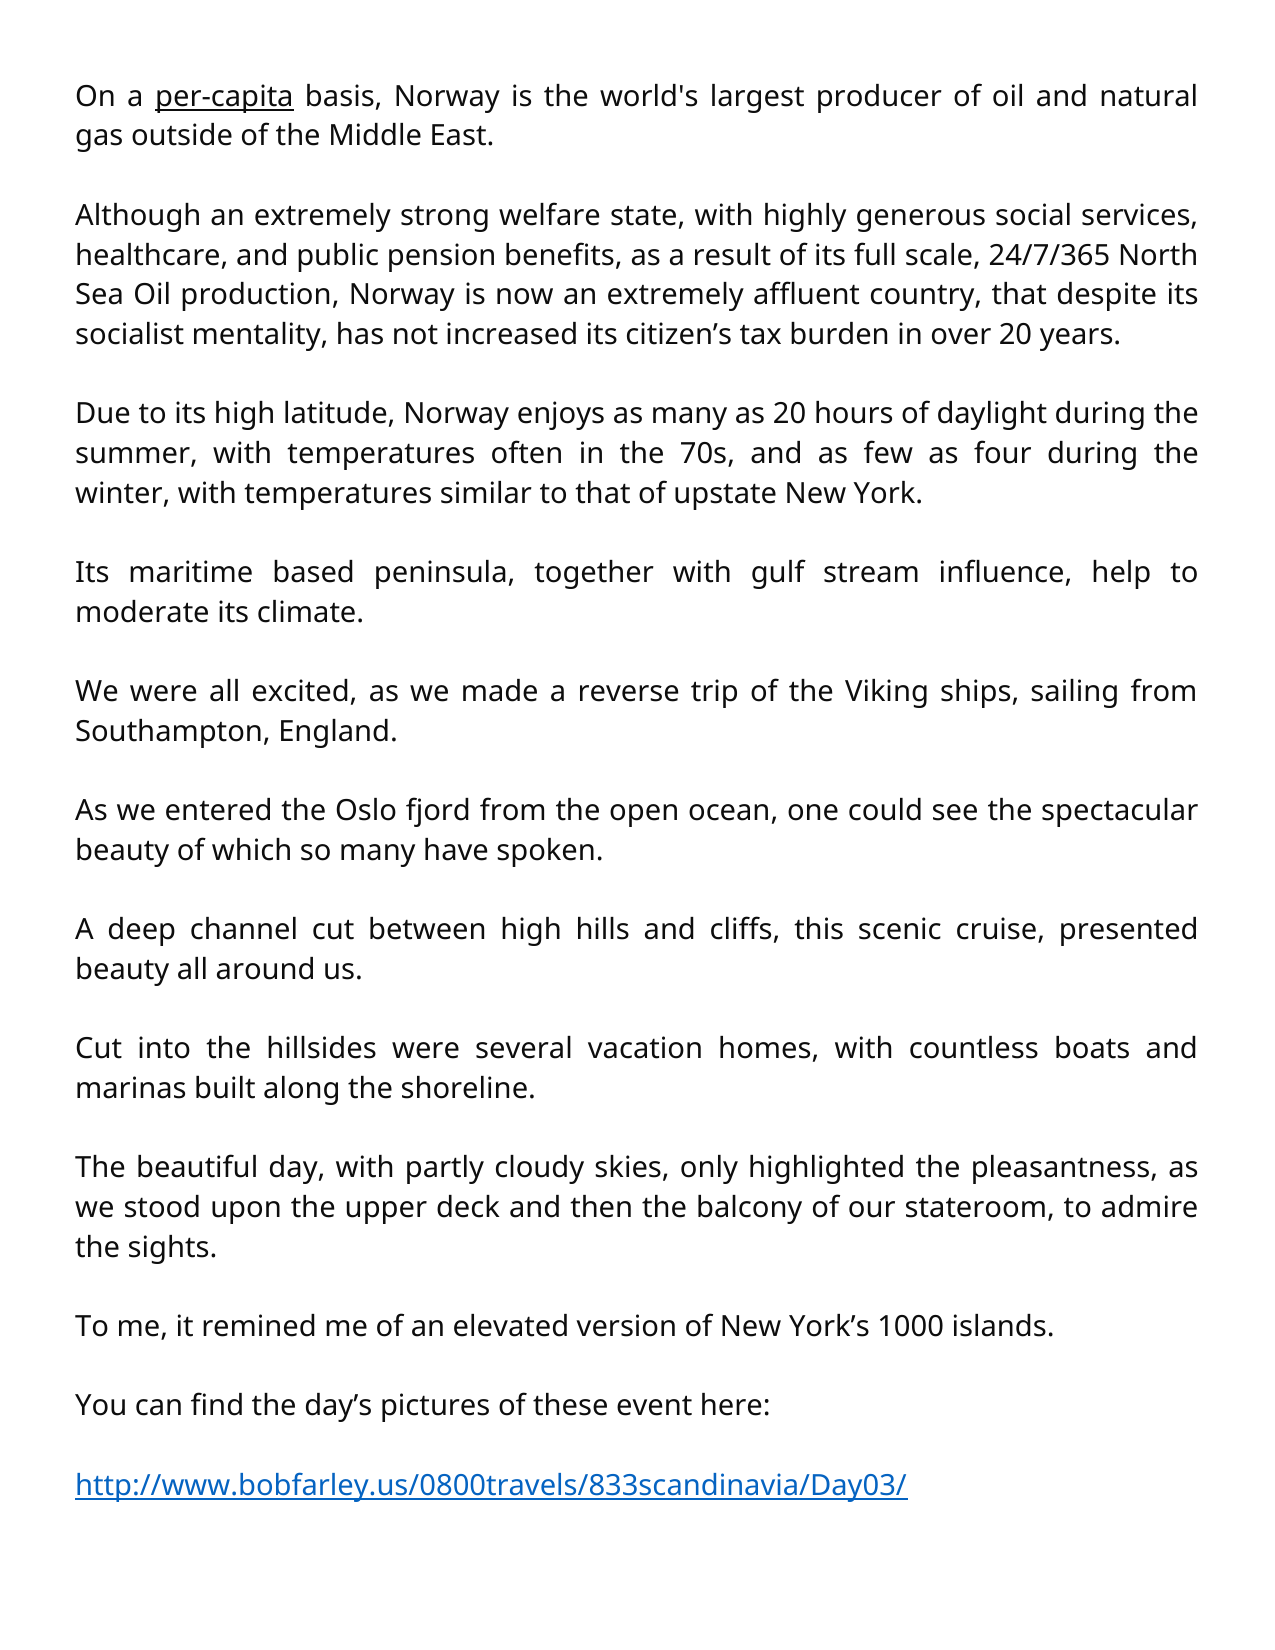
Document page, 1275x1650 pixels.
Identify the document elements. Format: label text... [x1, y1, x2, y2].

text On a per-capita basis, Norway is the world's largest producer of oil and natural gas outside of the Middle East. [75, 75, 1200, 154]
text We were all excited, as we made a reverse trip of the Viking ships, sailing from Southampton, England. [75, 670, 1200, 750]
text Its maritime based peninsula, together with gulf stream influence, help to moderate its climate. [75, 551, 1200, 631]
text Although an extremely strong welfare state, with highly generous social services, healthcare, and public pension benefits, as a result of its full scale, 24/7/365 North Sea Oil production, Norway is now an extremely affluent country, that despite its socialist mentality, has not increased its citizen’s tax burden in over 20 years. [75, 194, 1200, 353]
text As we entered the Oslo fjord from the open ocean, one could see the spectacular beauty of which so many have spoken. [75, 789, 1200, 869]
text Due to its high latitude, Norway enjoys as many as 20 hours of daylight during the summer, with temperatures often in the 70s, and as few as four during the winter, with temperatures similar to that of upstate New York. [75, 392, 1200, 512]
text The beautiful day, with partly cloudy skies, only highlighted the pleasantness, as we stood upon the upper deck and then the balcony of our stateroom, to admire the sights. [75, 1147, 1200, 1266]
text You can find the day’s pictures of these event here: [75, 1385, 1200, 1424]
text To me, it remined me of an elevated version of New York’s 1000 islands. [75, 1305, 1200, 1345]
text A deep channel cut between high hills and cliffs, this scenic cruise, presented beauty all around us. [75, 908, 1200, 988]
text http://www.bobfarley.us/0800travels/833scandinavia/Day03/ [75, 1464, 1200, 1504]
text Cut into the hillsides were several vacation homes, with countless boats and marinas built along the shoreline. [75, 1027, 1200, 1107]
